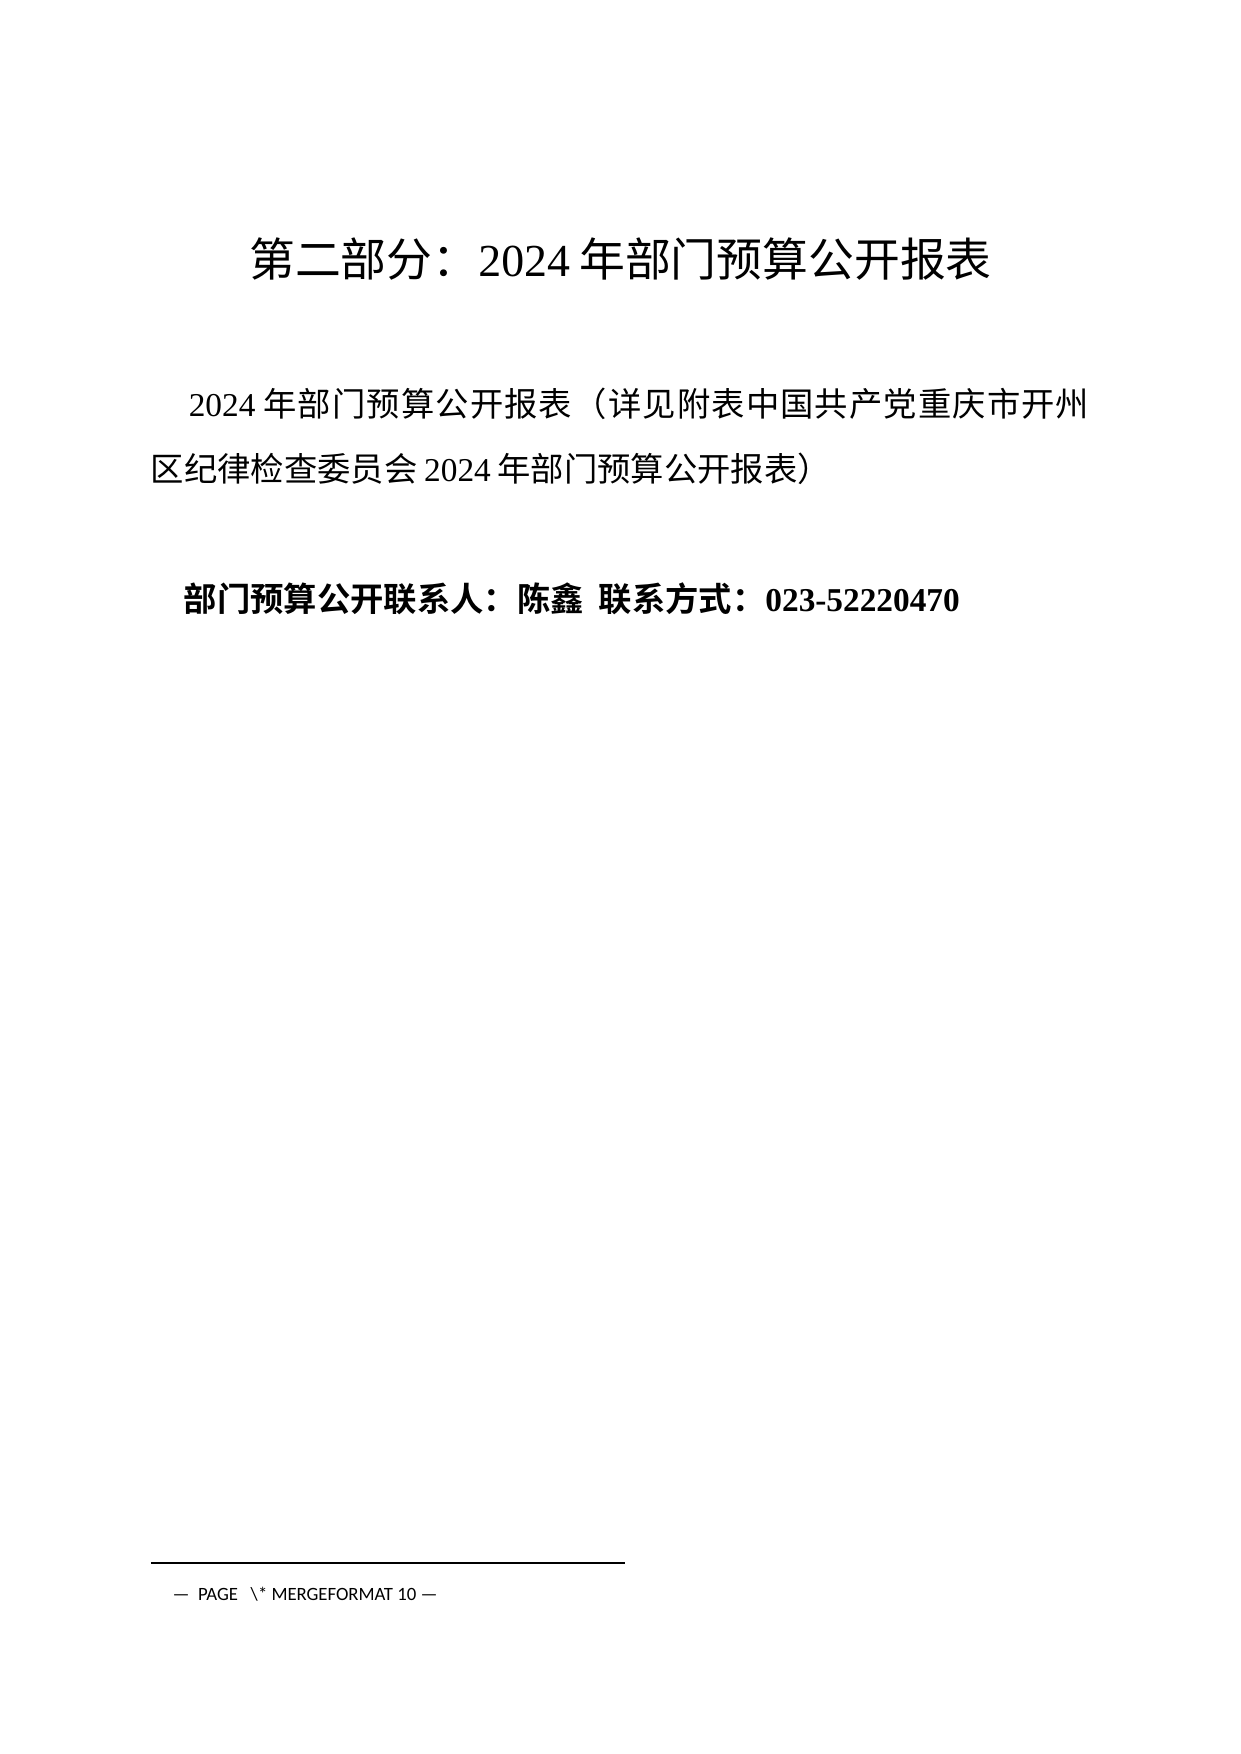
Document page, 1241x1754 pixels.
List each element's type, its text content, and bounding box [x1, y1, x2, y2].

text 2024年部门预算公开报表（详见附表中国共产党重庆市开州区纪律检查委员会2024年部门预算公开报表） [151, 370, 1089, 500]
text 第二部分：2024年部门预算公开报表 [151, 207, 1089, 305]
text 部门预算公开联系人：陈鑫 联系方式：023-52220470 [151, 565, 1089, 630]
